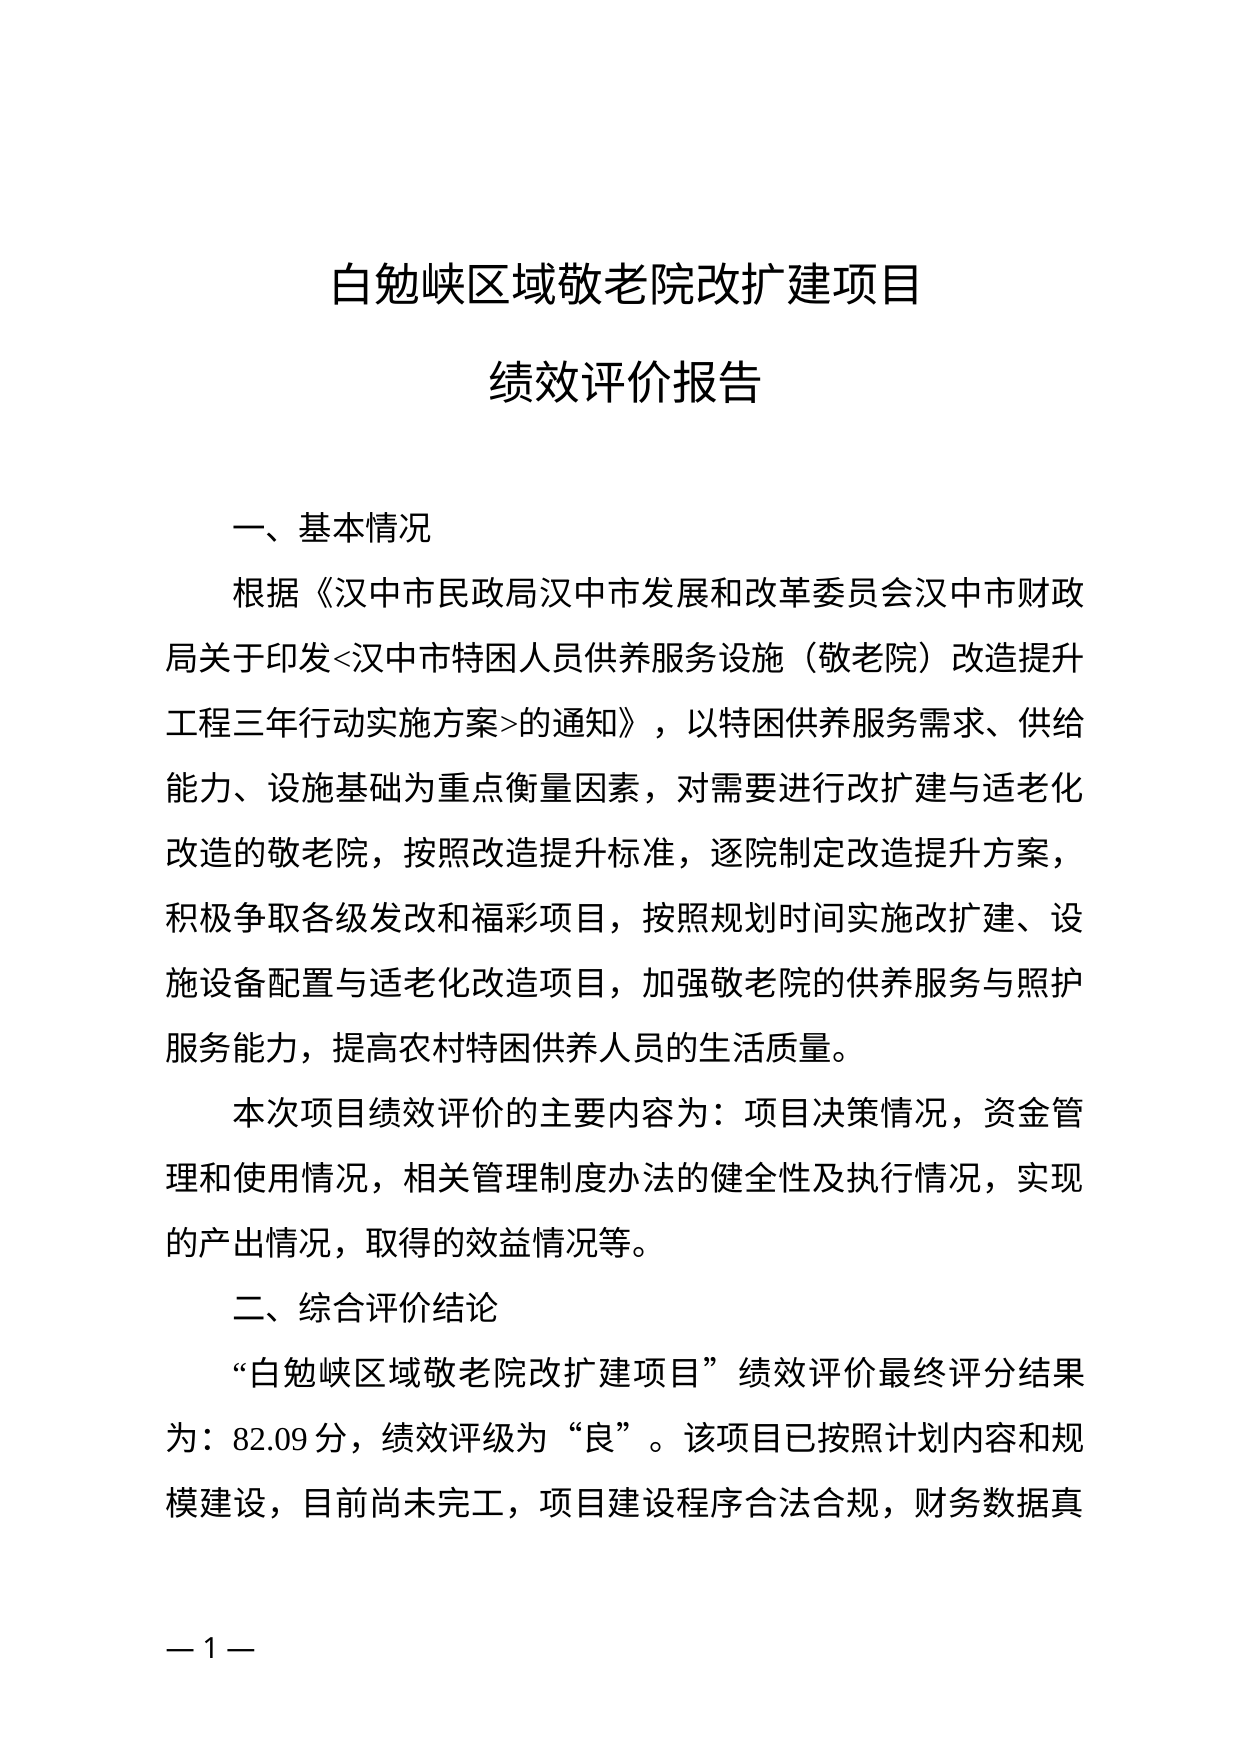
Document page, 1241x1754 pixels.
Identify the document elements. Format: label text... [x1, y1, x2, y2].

text 白勉峡区域敬老院改扩建项目 [165, 233, 1087, 330]
text 一、基本情况 [165, 493, 1087, 558]
list 二、综合评价结论 [165, 1273, 1087, 1338]
text 本次项目绩效评价的主要内容为：项目决策情况，资金管理和使用情况，相关管理制度办法的健全性及执行情况，实现的产出情况，取得的效益情况等。 [165, 1078, 1087, 1273]
text 绩效评价报告 [165, 330, 1087, 428]
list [165, 1338, 1087, 1533]
text 根据《汉中市民政局汉中市发展和改革委员会汉中市财政局关于印发<汉中市特困人员供养服务设施（敬老院）改造提升工程三年行动实施方案>的通知》，以特困供养服务需求、供给能力、设施基础为重点衡量因素，对需要进行改扩建与适老化改造的敬老院，按照改造提升标准，逐院制定改造提升方案，积极争取各级发改和福彩项目，按照规划时间实施改扩建、设施设备配置与适老化改造项目，加强敬老院的供养服务与照护服务能力，提高农村特困供养人员的生活质量。 [165, 558, 1087, 1078]
